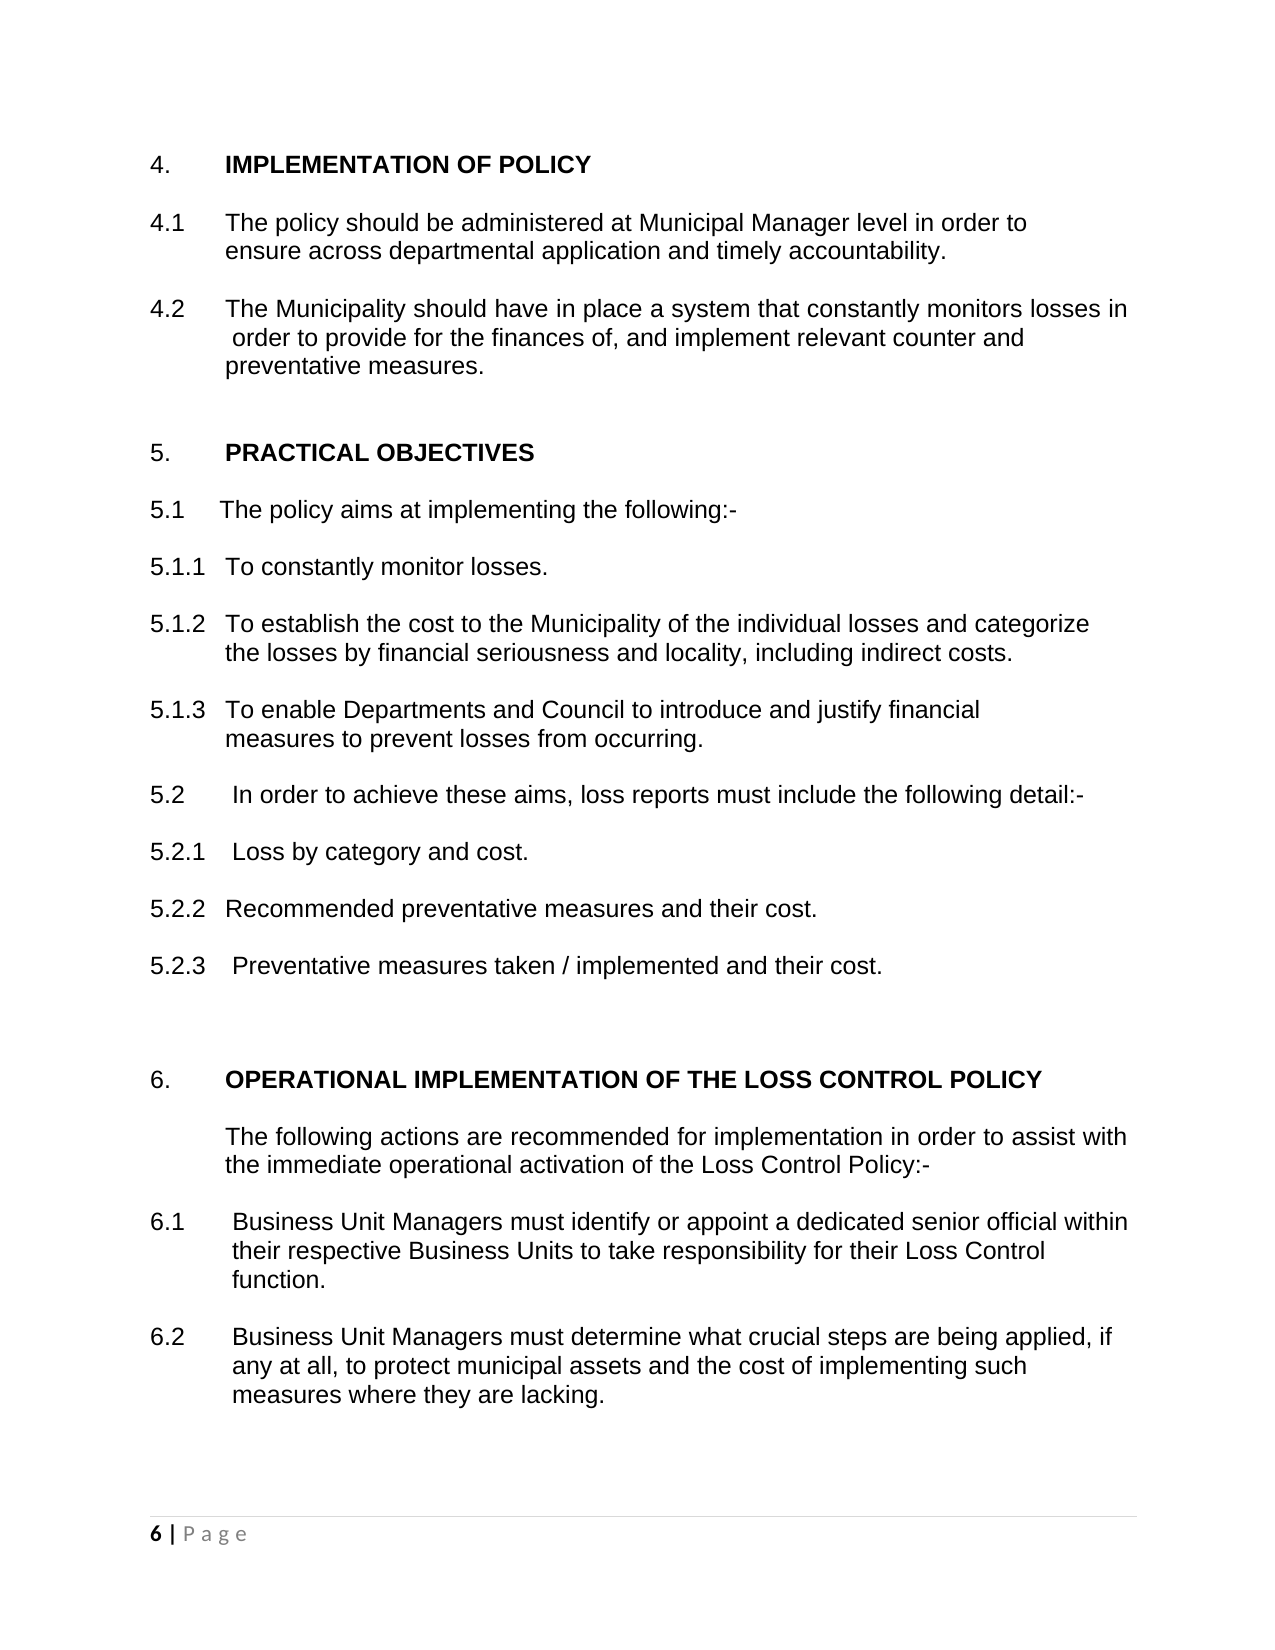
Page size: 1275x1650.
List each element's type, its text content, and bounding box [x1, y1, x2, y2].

text 6.2 Business Unit Managers must determine what crucial steps are being applied, if any at all, to protect municipal assets and the cost of implementing such measures where they are lacking. [150, 1322, 1137, 1408]
text 4.2 The Municipality should have in place a system that constantly monitors losses in order to provide for the finances of, and implement relevant counter and preventative measures. [150, 294, 1137, 380]
text 5. PRACTICAL OBJECTIVES [150, 437, 1137, 466]
text 6.1 Business Unit Managers must identify or appoint a dedicated senior official within their respective Business Units to take responsibility for their Loss Control function. [150, 1207, 1137, 1293]
text 5.2.1 Loss by category and cost. [150, 837, 1137, 866]
text 5.2.2 Recommended preventative measures and their cost. [150, 894, 1137, 923]
text 4. IMPLEMENTATION OF POLICY [150, 150, 1137, 179]
text 5.1 The policy aims at implementing the following:- [150, 495, 1137, 524]
text 4.1 The policy should be administered at Municipal Manager level in order to ensure across departmental application and timely accountability. [150, 207, 1137, 265]
text The following actions are recommended for implementation in order to assist with the immediate operational activation of the Loss Control Policy:- [150, 1122, 1137, 1179]
text 6. OPERATIONAL IMPLEMENTATION OF THE LOSS CONTROL POLICY [150, 1065, 1137, 1094]
text 5.1.1 To constantly monitor losses. [150, 552, 1137, 581]
text 5.2.3 Preventative measures taken / implemented and their cost. [150, 951, 1137, 979]
text 5.2 In order to achieve these aims, loss reports must include the following detail:- [150, 780, 1137, 809]
text 5.1.3 To enable Departments and Council to introduce and justify financial measures to prevent losses from occurring. [150, 695, 1137, 752]
text 5.1.2 To establish the cost to the Municipality of the individual losses and categorize the losses by financial seriousness and locality, including indirect costs. [150, 609, 1137, 667]
